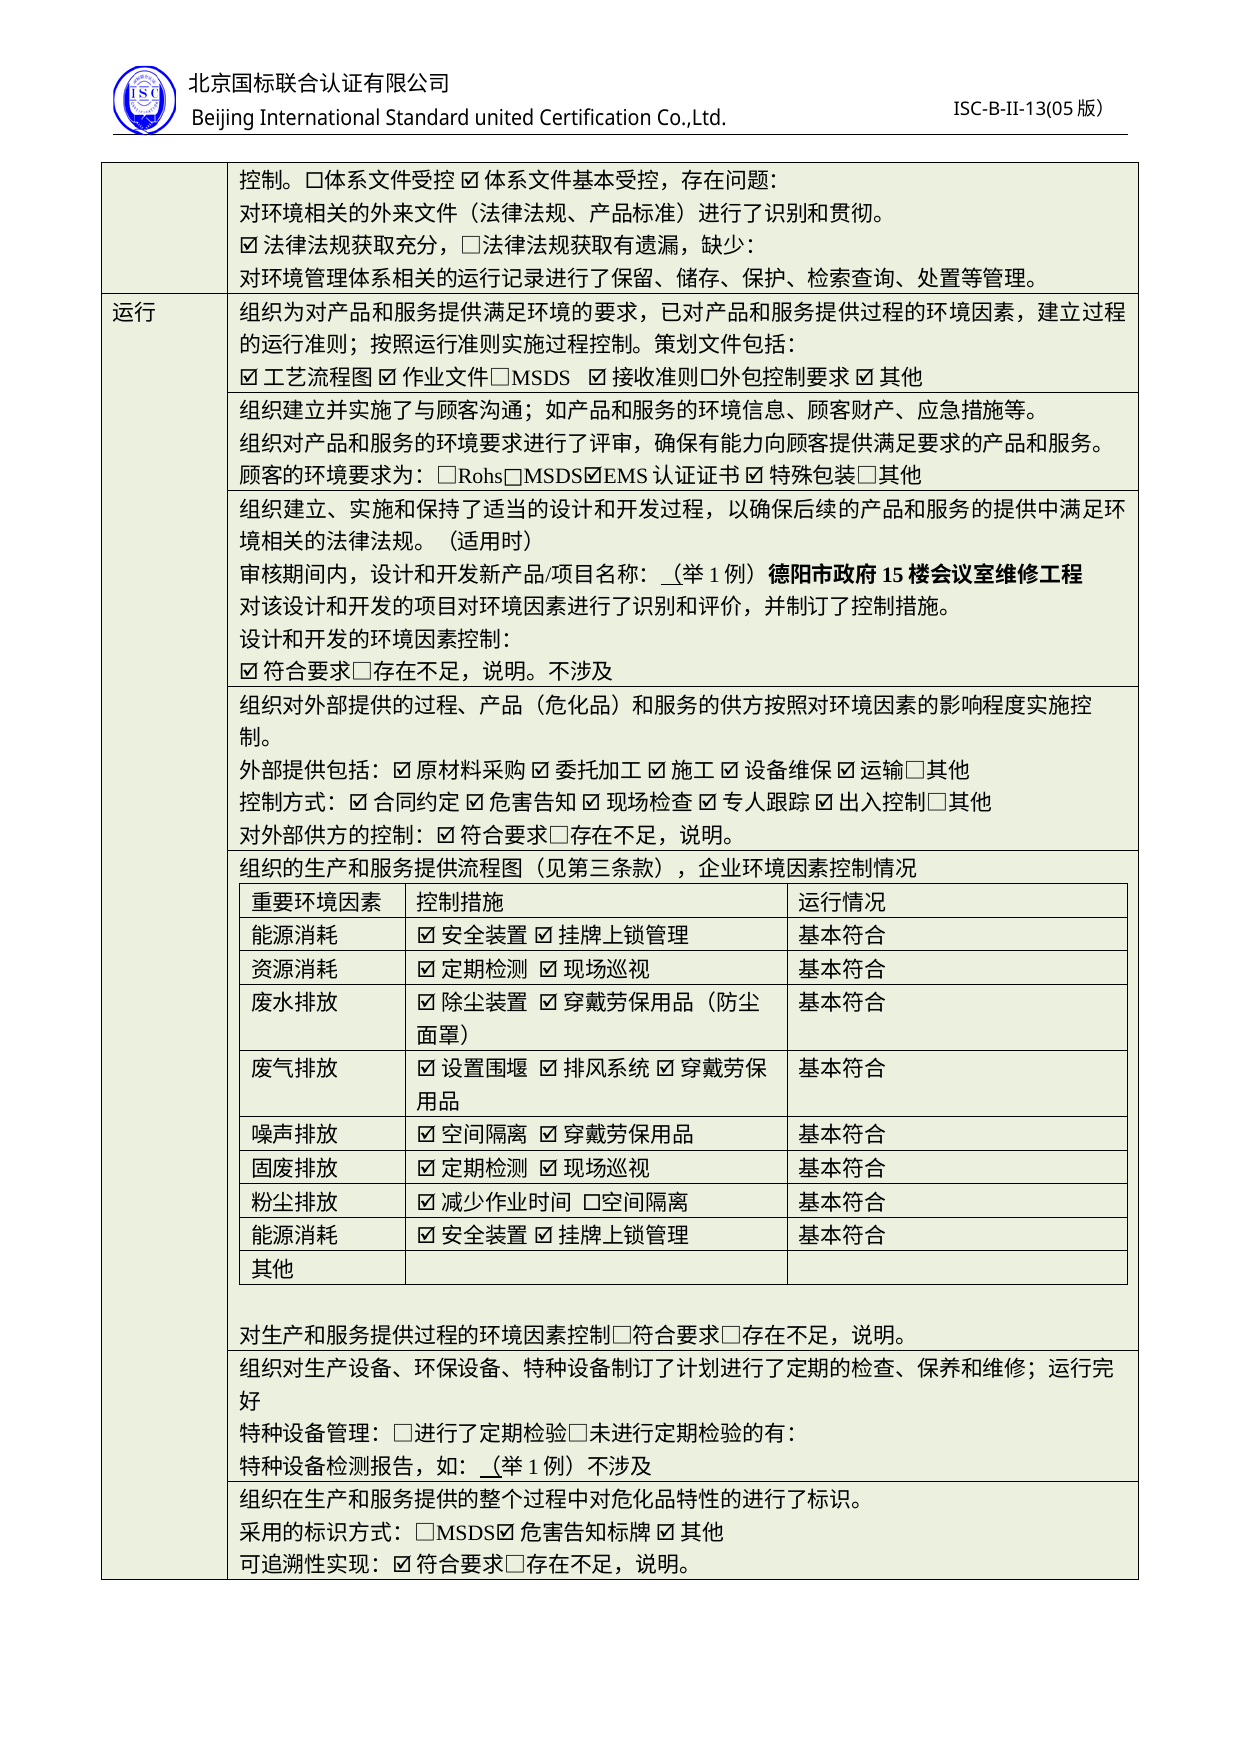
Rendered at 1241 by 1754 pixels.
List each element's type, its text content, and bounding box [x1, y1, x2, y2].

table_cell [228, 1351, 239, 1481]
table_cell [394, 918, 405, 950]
table_cell 组织的生产和服务提供流程图（见第三条款），企业环境因素控制情况 对生产和服务提供过程的环境因素控制□符合要求□存在不足，说明。 [406, 918, 787, 950]
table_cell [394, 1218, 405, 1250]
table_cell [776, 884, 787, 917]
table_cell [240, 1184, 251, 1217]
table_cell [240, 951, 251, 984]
table_cell 组织的生产和服务提供流程图（见第三条款），企业环境因素控制情况 对生产和服务提供过程的环境因素控制□符合要求□存在不足，说明。 [406, 1117, 787, 1150]
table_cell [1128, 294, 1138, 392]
table_cell 组织的生产和服务提供流程图（见第三条款），企业环境因素控制情况 对生产和服务提供过程的环境因素控制□符合要求□存在不足，说明。 [240, 985, 405, 1050]
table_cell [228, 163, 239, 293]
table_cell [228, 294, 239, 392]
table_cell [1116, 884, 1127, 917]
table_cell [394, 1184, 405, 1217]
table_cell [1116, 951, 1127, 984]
table_cell 组织的生产和服务提供流程图（见第三条款），企业环境因素控制情况 对生产和服务提供过程的环境因素控制□符合要求□存在不足，说明。 [406, 1151, 787, 1183]
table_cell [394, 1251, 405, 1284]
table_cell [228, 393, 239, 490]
table_cell 组织的生产和服务提供流程图（见第三条款），企业环境因素控制情况 对生产和服务提供过程的环境因素控制□符合要求□存在不足，说明。 [406, 985, 787, 1050]
table_cell 组织的生产和服务提供流程图（见第三条款），企业环境因素控制情况 对生产和服务提供过程的环境因素控制□符合要求□存在不足，说明。 [406, 1218, 787, 1250]
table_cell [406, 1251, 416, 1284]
picture [112, 65, 176, 134]
table_cell 组织的生产和服务提供流程图（见第三条款），企业环境因素控制情况 对生产和服务提供过程的环境因素控制□符合要求□存在不足，说明。 [788, 985, 1127, 1050]
table_cell 组织的生产和服务提供流程图（见第三条款），企业环境因素控制情况 对生产和服务提供过程的环境因素控制□符合要求□存在不足，说明。 [788, 1051, 1127, 1116]
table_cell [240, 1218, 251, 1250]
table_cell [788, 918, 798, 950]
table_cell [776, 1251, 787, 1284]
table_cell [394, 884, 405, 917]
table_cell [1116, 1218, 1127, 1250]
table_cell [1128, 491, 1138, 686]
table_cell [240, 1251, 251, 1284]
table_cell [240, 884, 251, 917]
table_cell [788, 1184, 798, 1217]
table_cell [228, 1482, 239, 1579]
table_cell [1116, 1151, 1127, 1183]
table_cell 运行 [102, 294, 227, 1579]
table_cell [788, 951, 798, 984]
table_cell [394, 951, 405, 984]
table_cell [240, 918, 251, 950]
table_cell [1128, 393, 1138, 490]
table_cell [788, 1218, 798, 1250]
table_cell 组织的生产和服务提供流程图（见第三条款），企业环境因素控制情况 对生产和服务提供过程的环境因素控制□符合要求□存在不足，说明。 [406, 1051, 787, 1116]
table_cell 组织的生产和服务提供流程图（见第三条款），企业环境因素控制情况 对生产和服务提供过程的环境因素控制□符合要求□存在不足，说明。 [788, 1117, 1127, 1150]
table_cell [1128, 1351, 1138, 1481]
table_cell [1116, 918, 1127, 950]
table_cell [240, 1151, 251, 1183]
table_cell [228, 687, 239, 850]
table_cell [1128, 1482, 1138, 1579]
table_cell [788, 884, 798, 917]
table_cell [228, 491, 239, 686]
table_cell 组织的生产和服务提供流程图（见第三条款），企业环境因素控制情况 对生产和服务提供过程的环境因素控制□符合要求□存在不足，说明。 [406, 951, 787, 984]
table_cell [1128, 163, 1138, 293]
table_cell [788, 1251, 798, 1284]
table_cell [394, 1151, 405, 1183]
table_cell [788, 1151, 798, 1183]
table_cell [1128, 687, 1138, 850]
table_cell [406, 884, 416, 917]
table_cell 组织的生产和服务提供流程图（见第三条款），企业环境因素控制情况 对生产和服务提供过程的环境因素控制□符合要求□存在不足，说明。 [240, 1051, 405, 1116]
table_cell 组织的生产和服务提供流程图（见第三条款），企业环境因素控制情况 对生产和服务提供过程的环境因素控制□符合要求□存在不足，说明。 [406, 1184, 787, 1217]
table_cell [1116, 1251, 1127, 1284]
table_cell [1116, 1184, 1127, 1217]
